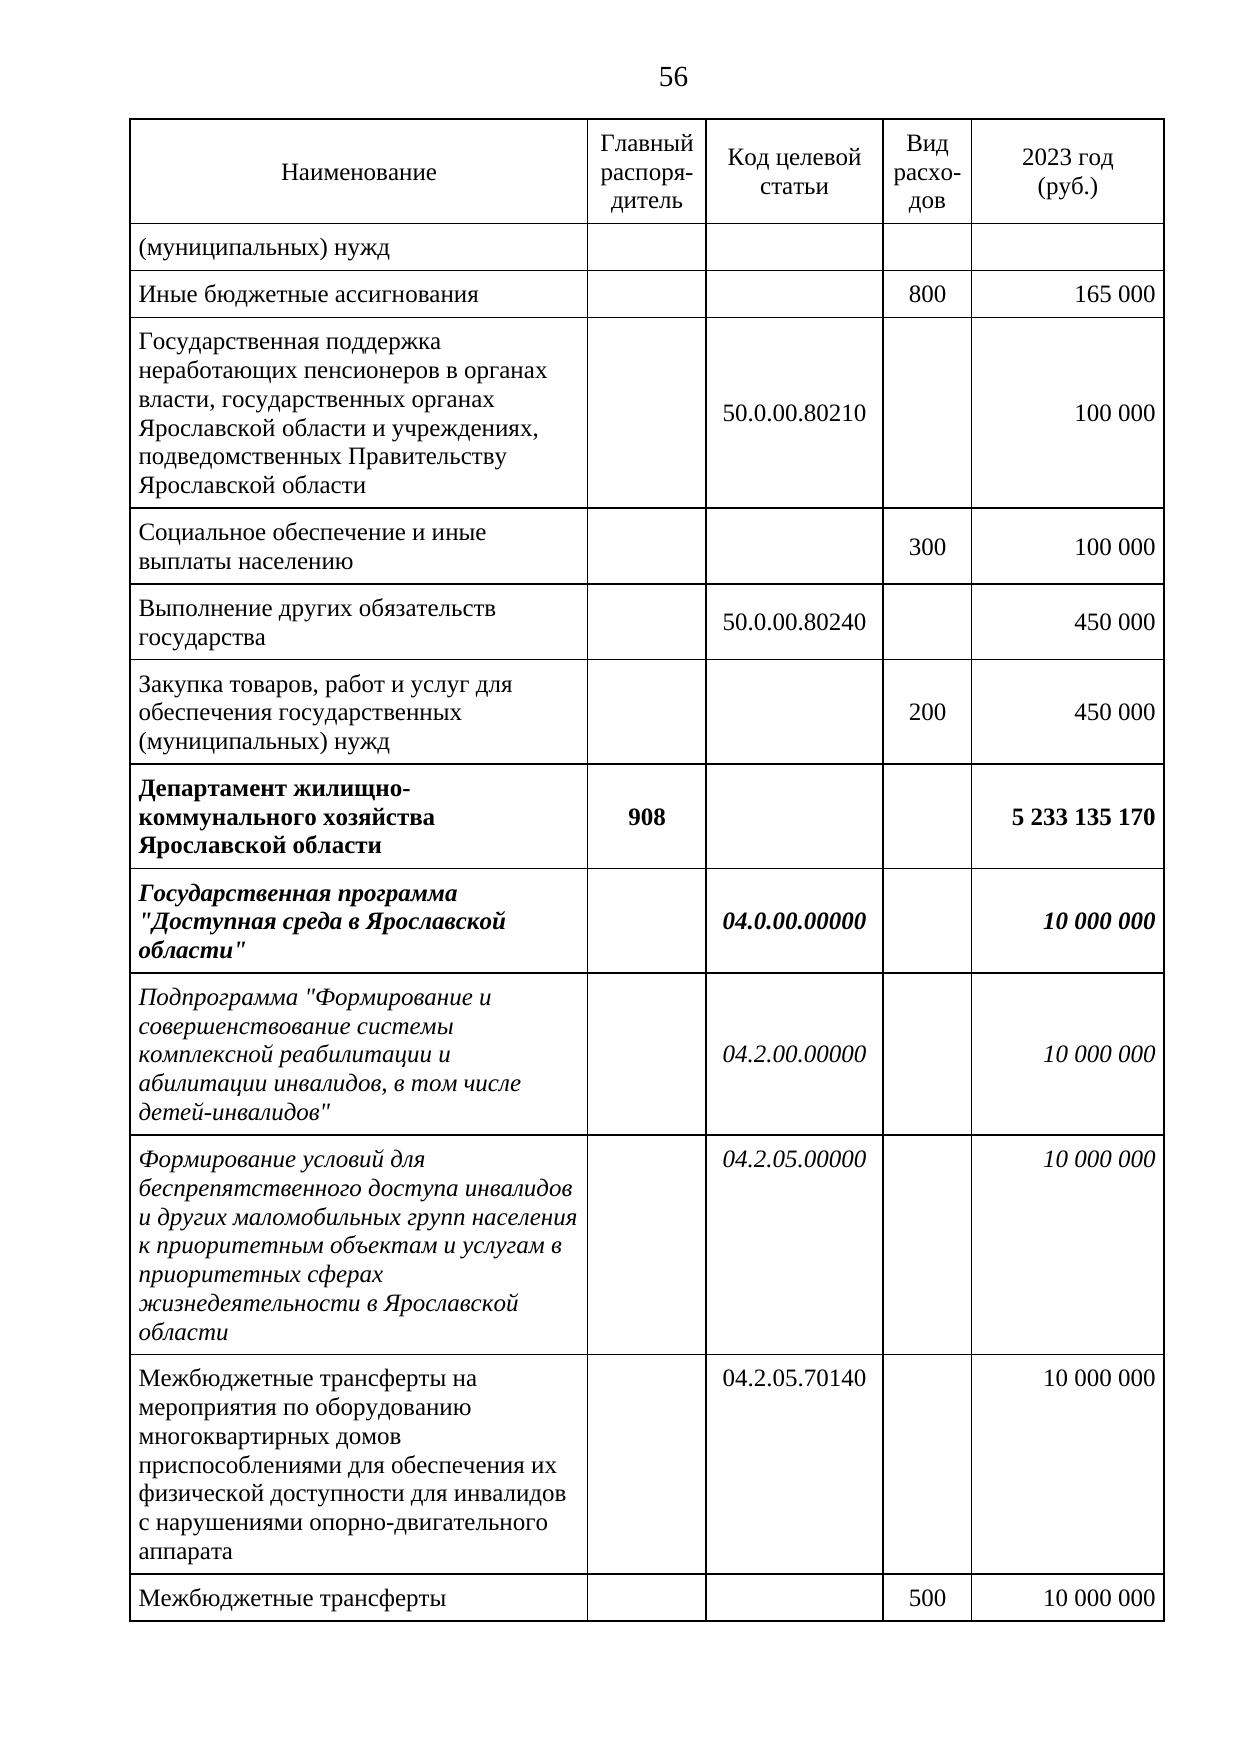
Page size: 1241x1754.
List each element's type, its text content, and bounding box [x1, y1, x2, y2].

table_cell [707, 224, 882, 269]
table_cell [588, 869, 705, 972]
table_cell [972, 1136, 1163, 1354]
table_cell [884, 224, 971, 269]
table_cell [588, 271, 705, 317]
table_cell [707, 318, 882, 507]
table_header Главный распоря-дитель [588, 120, 705, 223]
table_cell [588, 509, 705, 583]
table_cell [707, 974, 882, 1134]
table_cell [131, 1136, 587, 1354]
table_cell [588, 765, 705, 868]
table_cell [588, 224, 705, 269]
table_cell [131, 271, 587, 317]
table_header Код целевой статьи [707, 120, 882, 223]
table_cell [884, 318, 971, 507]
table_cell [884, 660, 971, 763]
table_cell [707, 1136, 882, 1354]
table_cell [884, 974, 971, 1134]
table_header Вид расхо-дов [884, 120, 971, 223]
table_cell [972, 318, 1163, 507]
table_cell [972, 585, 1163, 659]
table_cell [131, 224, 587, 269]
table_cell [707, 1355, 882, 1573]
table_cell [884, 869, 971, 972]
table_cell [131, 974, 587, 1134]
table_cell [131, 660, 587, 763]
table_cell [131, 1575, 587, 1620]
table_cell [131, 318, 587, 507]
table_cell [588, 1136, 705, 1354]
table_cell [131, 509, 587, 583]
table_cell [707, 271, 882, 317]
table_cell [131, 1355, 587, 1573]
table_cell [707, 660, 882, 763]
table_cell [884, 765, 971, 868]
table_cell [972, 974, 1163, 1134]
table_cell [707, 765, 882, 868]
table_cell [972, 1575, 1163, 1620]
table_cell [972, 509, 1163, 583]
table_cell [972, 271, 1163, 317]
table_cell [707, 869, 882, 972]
table_header 2023 год (руб.) [972, 120, 1163, 223]
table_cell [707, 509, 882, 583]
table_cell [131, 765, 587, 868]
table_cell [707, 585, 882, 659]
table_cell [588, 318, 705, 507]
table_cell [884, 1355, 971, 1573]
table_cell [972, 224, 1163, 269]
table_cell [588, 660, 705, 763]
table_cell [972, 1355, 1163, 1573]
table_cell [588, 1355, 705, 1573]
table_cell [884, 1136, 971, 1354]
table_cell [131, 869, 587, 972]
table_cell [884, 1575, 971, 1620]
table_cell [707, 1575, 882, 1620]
table_header Наименование [131, 120, 587, 223]
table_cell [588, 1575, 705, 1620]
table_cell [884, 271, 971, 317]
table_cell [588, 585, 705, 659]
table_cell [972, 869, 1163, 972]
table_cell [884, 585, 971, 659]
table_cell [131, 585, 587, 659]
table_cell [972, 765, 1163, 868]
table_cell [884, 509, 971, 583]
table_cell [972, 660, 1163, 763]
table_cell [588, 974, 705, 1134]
